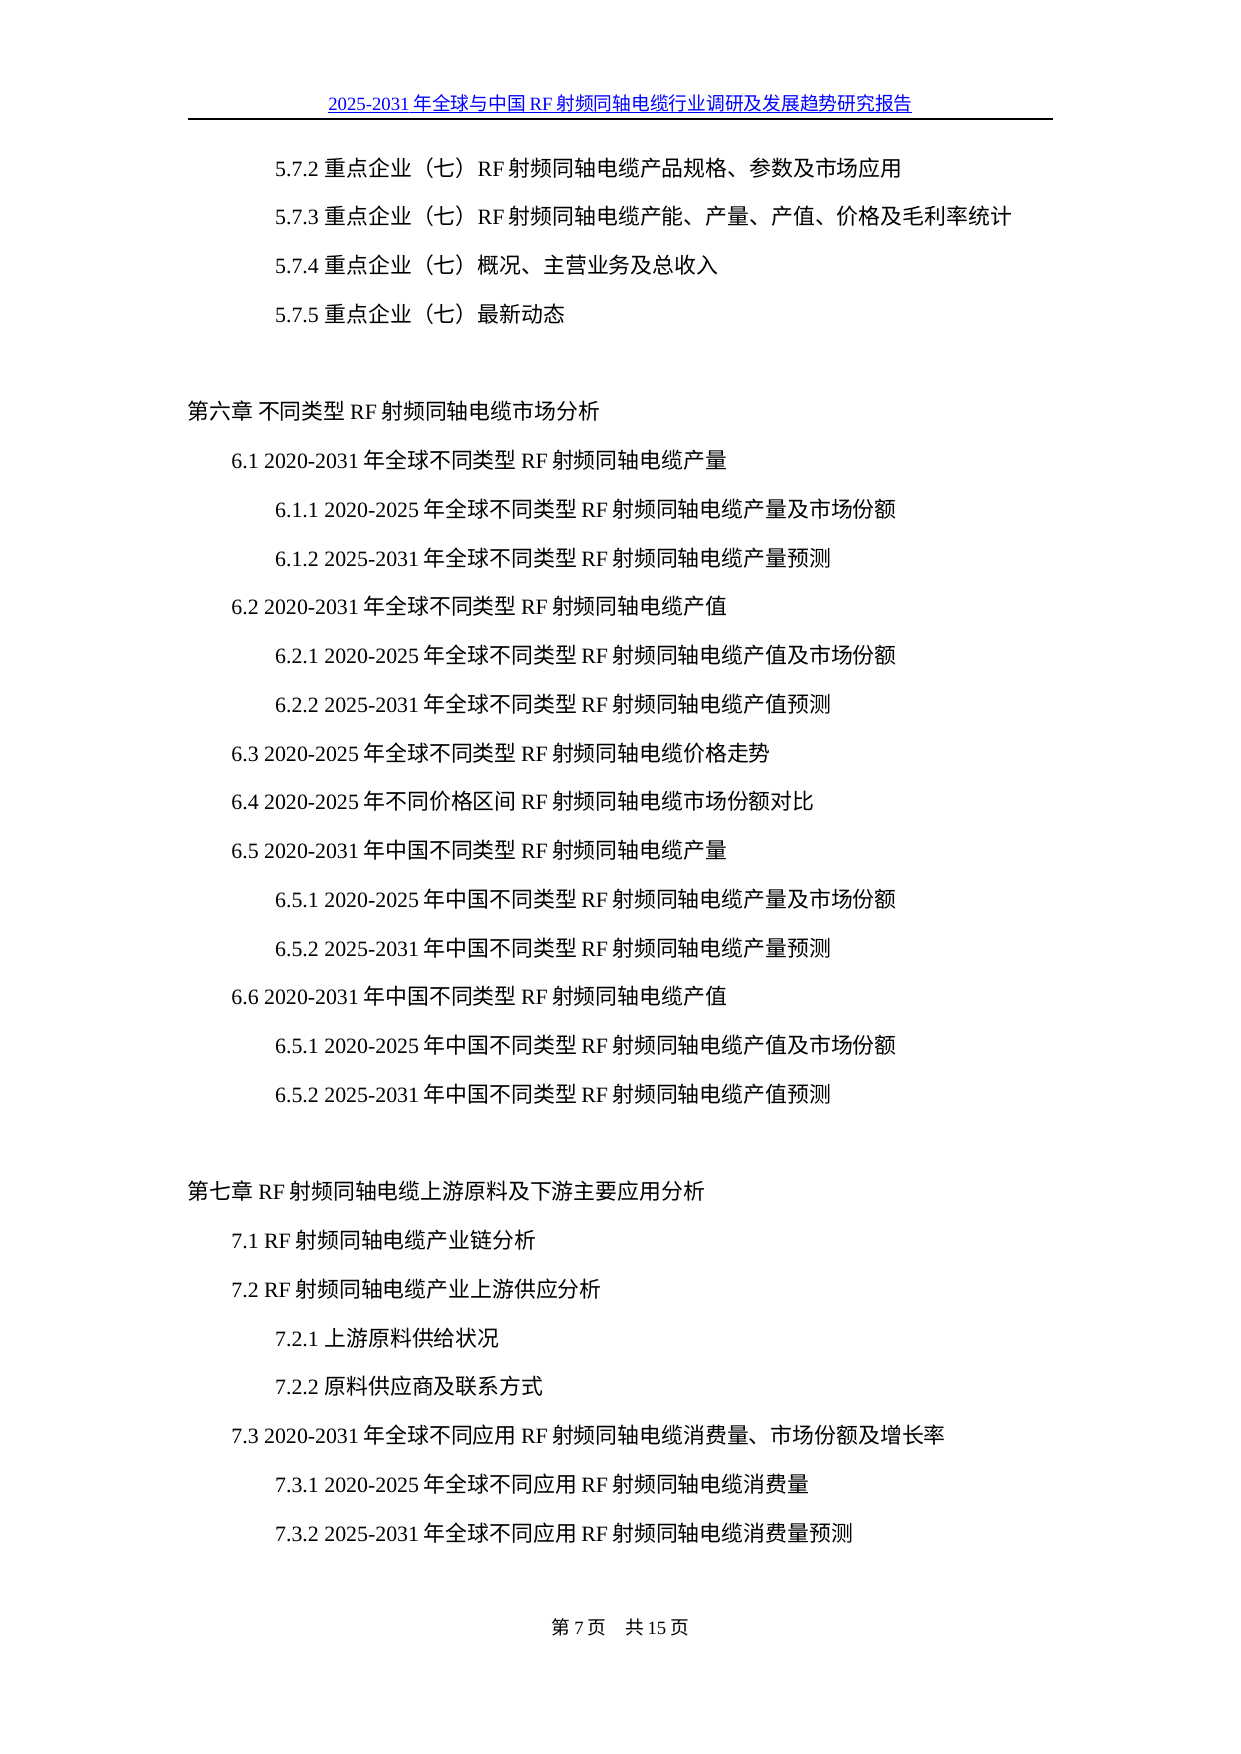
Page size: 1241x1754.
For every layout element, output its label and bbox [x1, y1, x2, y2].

text [187, 150, 1053, 1548]
